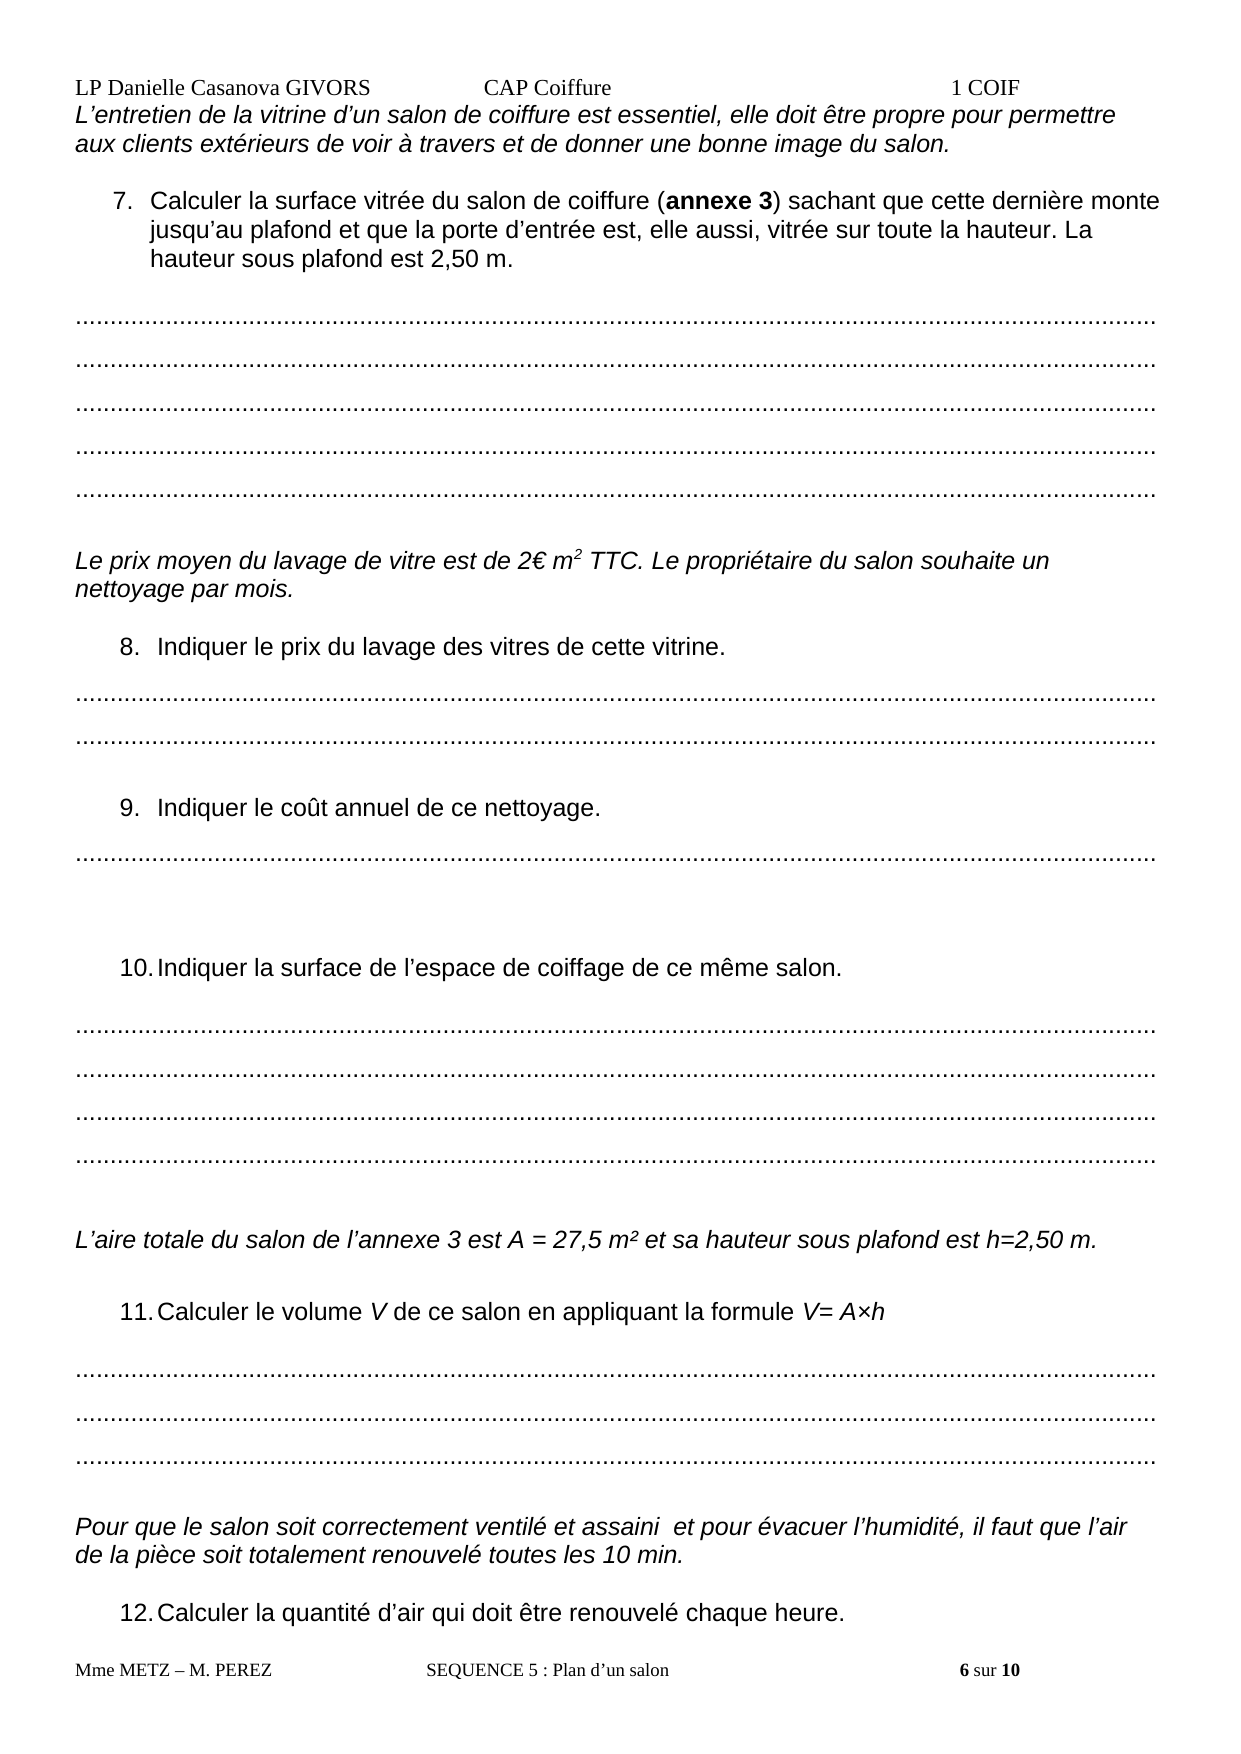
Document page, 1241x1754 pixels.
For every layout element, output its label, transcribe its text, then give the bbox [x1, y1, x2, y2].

list Calculer le volume V de ce salon en appliquant la formule V= A×h [119, 1297, 1165, 1326]
list Indiquer la surface de l’espace de coiffage de ce même salon. [119, 953, 1165, 982]
list Indiquer le prix du lavage des vitres de cette vitrine. [119, 632, 1165, 661]
text ............................................................................................................................................................ ............................................................................................................................................................ ............................................................................................................................................................ ............................................................................................................................................................ [75, 1011, 1165, 1169]
text ........................................................................................................................................................................................................................................................................................................................ [75, 677, 1165, 749]
text L’entretien de la vitrine d’un salon de coiffure est essentiel, elle doit être propre pour permettre aux clients extérieurs de voir à travers et de donner une bonne image du salon. [75, 100, 1165, 158]
list Indiquer le coût annuel de ce nettoyage. [119, 792, 1165, 821]
text L’aire totale du salon de l’annexe 3 est A = 27,5 m² et sa hauteur sous plafond est h=2,50 m. [75, 1225, 1165, 1254]
text Pour que le salon soit correctement ventilé et assaini et pour évacuer l’humidité, il faut que l’air de la pièce soit totalement renouvelé toutes les 10 min. [75, 1512, 1165, 1569]
list Calculer la quantité d’air qui doit être renouvelé chaque heure. [119, 1598, 1165, 1627]
text ............................................................................................................................................................ [75, 838, 1165, 867]
text ............................................................................................................................................................ ............................................................................................................................................................ ............................................................................................................................................................ [75, 1354, 1165, 1469]
text Le prix moyen du lavage de vitre est de 2€ m2 TTC. Le propriétaire du salon souhaite un nettoyage par mois. [75, 546, 1165, 603]
list Calculer la surface vitrée du salon de coiffure (annexe 3) sachant que cette dernière monte jusqu’au plafond et que la porte d’entrée est, elle aussi, vitrée sur toute la hauteur. La hauteur sous plafond est 2,50 m. [112, 186, 1165, 273]
